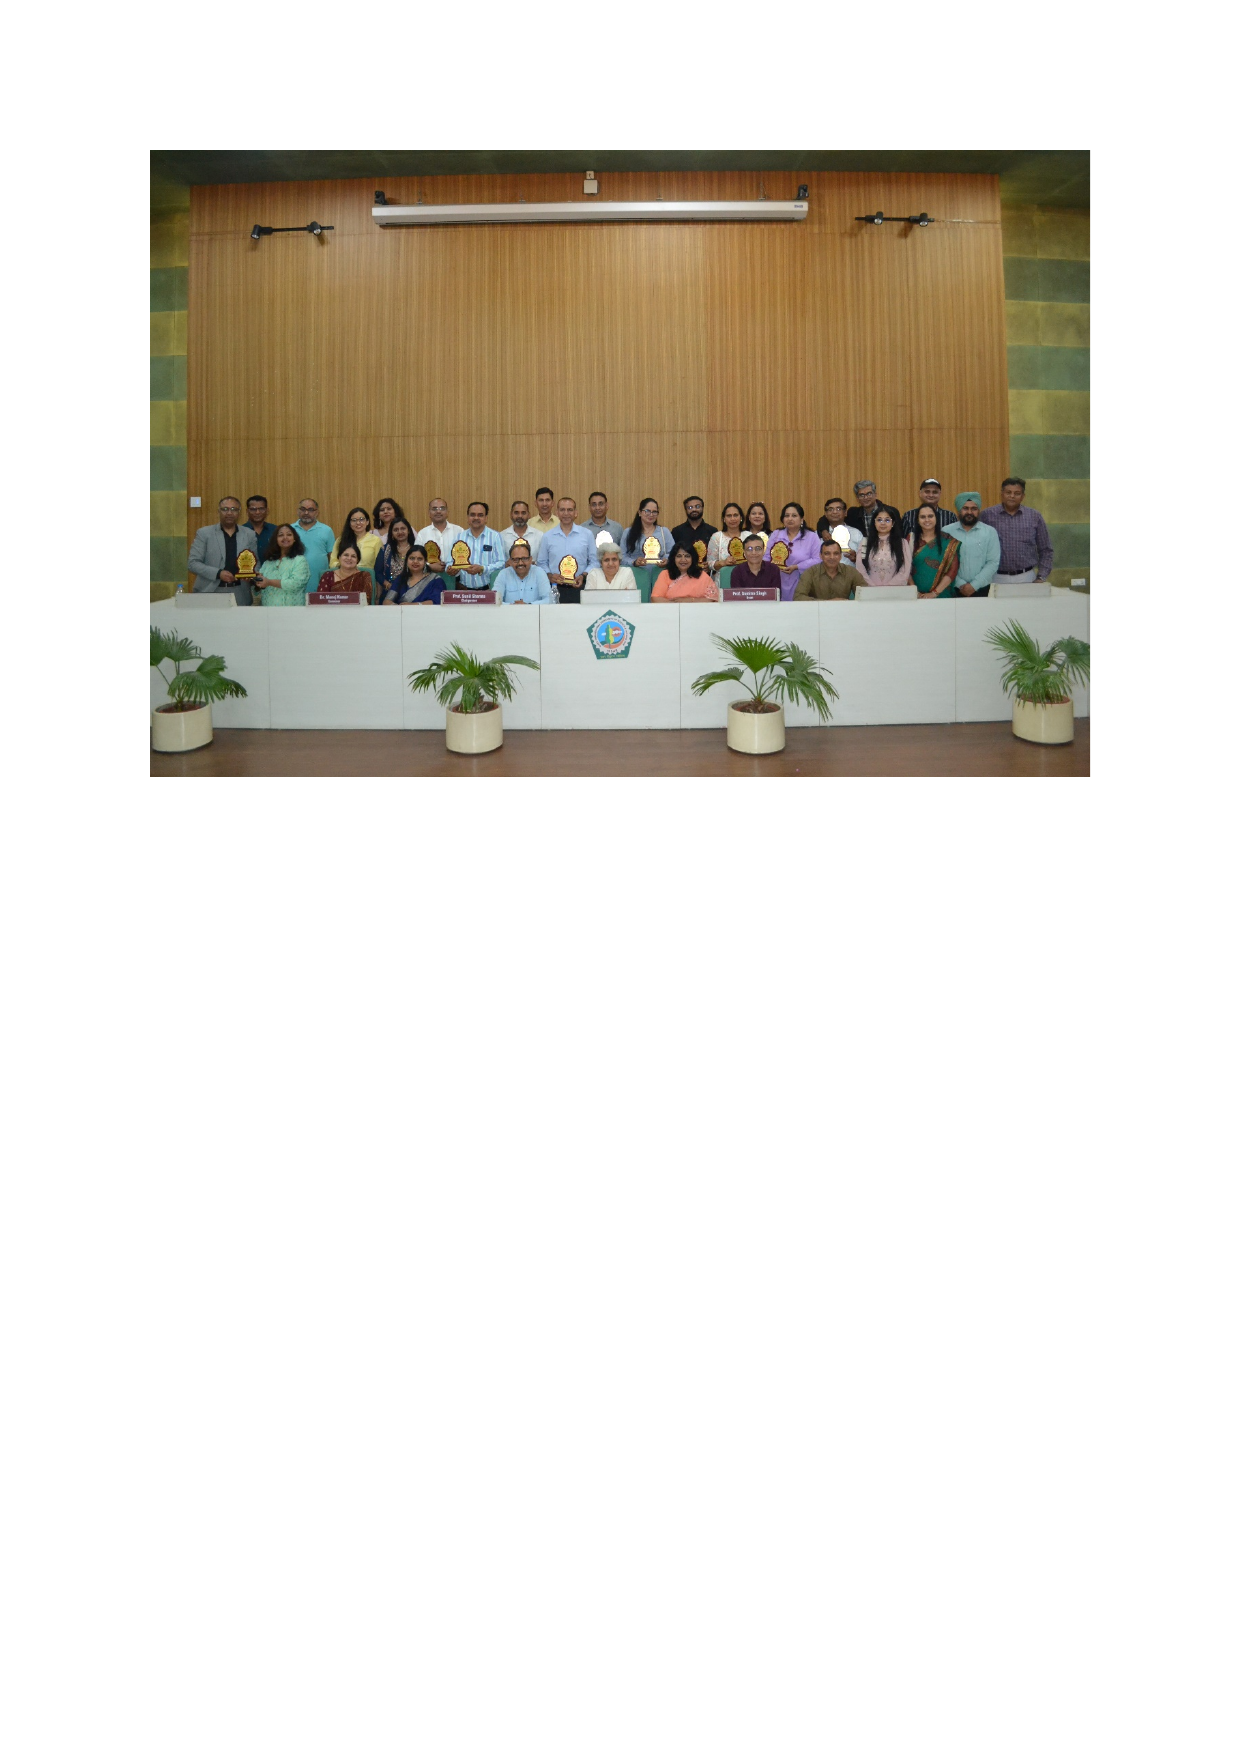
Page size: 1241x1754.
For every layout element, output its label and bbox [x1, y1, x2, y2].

picture [150, 150, 1091, 777]
